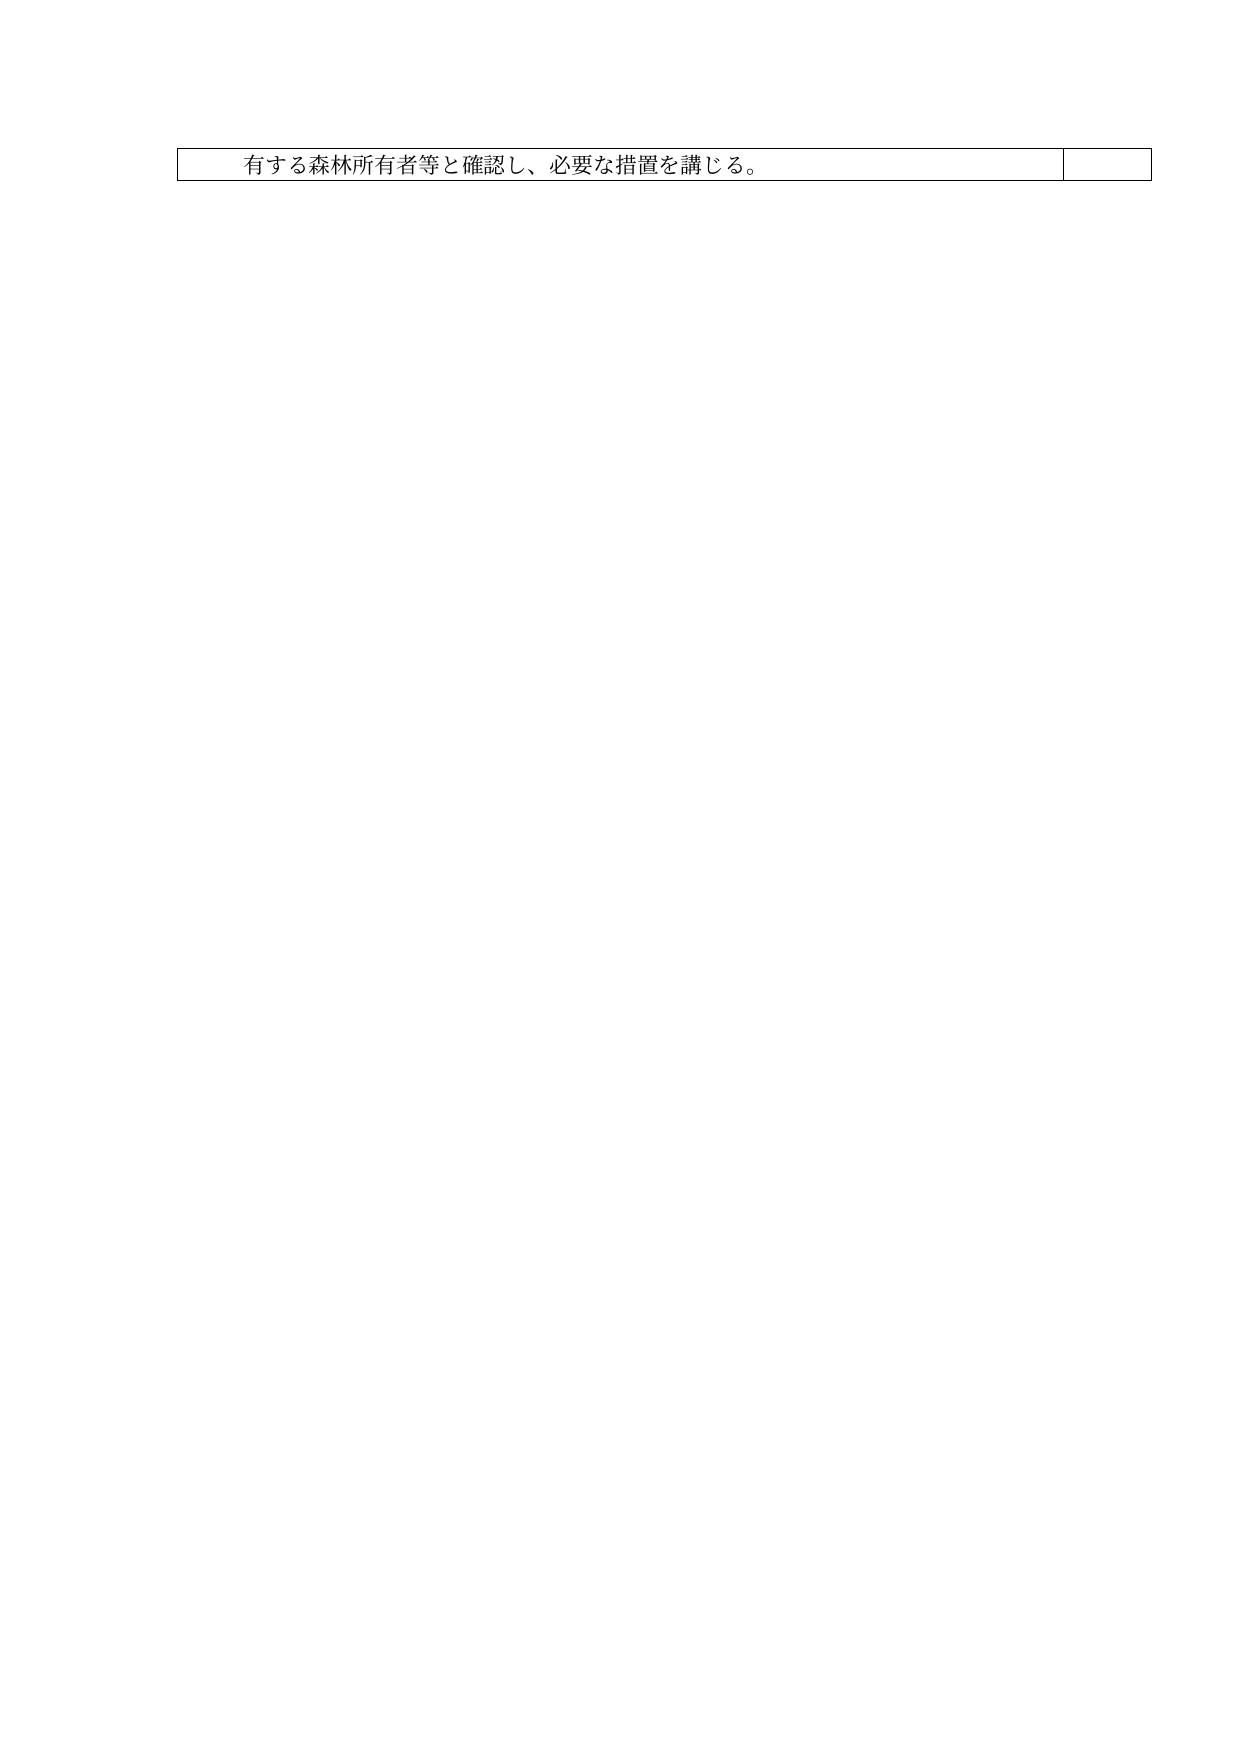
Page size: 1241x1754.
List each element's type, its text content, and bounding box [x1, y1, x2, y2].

table_cell □ [1064, 149, 1151, 180]
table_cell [178, 149, 1063, 180]
